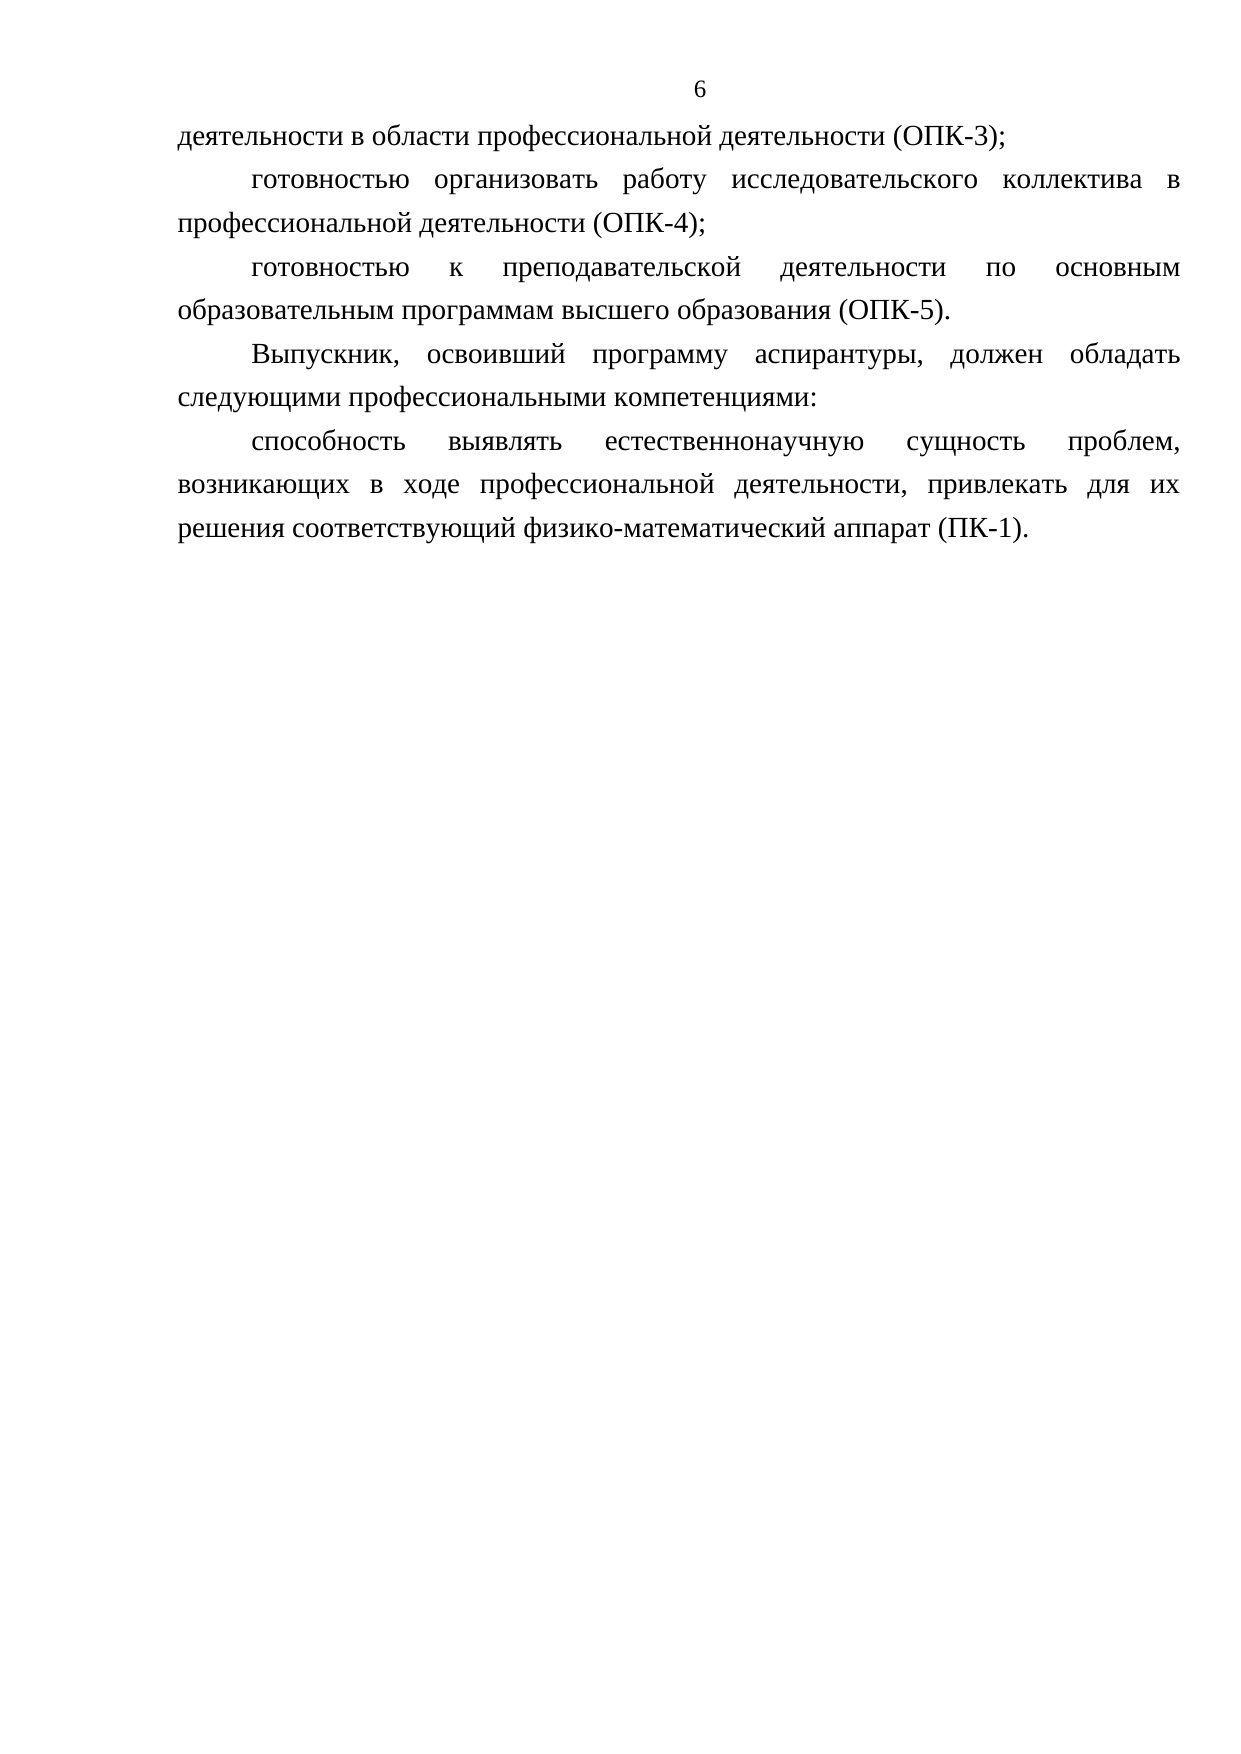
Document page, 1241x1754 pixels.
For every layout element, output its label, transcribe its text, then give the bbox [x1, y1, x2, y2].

text Выпускник, освоивший программу аспирантуры, должен обладать следующими профессиональными компетенциями: [177, 336, 1181, 413]
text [177, 118, 1181, 152]
text способность выявлять естественнонаучную сущность проблем, возникающих в ходе профессиональной деятельности, привлекать для их решения соответствующий физико-математический аппарат (ПК-1). [177, 423, 1181, 543]
text готовностью к преподавательской деятельности по основным образовательным программам высшего образования (ОПК-5). [177, 249, 1181, 326]
text готовностью организовать работу исследовательского коллектива в профессиональной деятельности (ОПК-4); [177, 162, 1181, 239]
